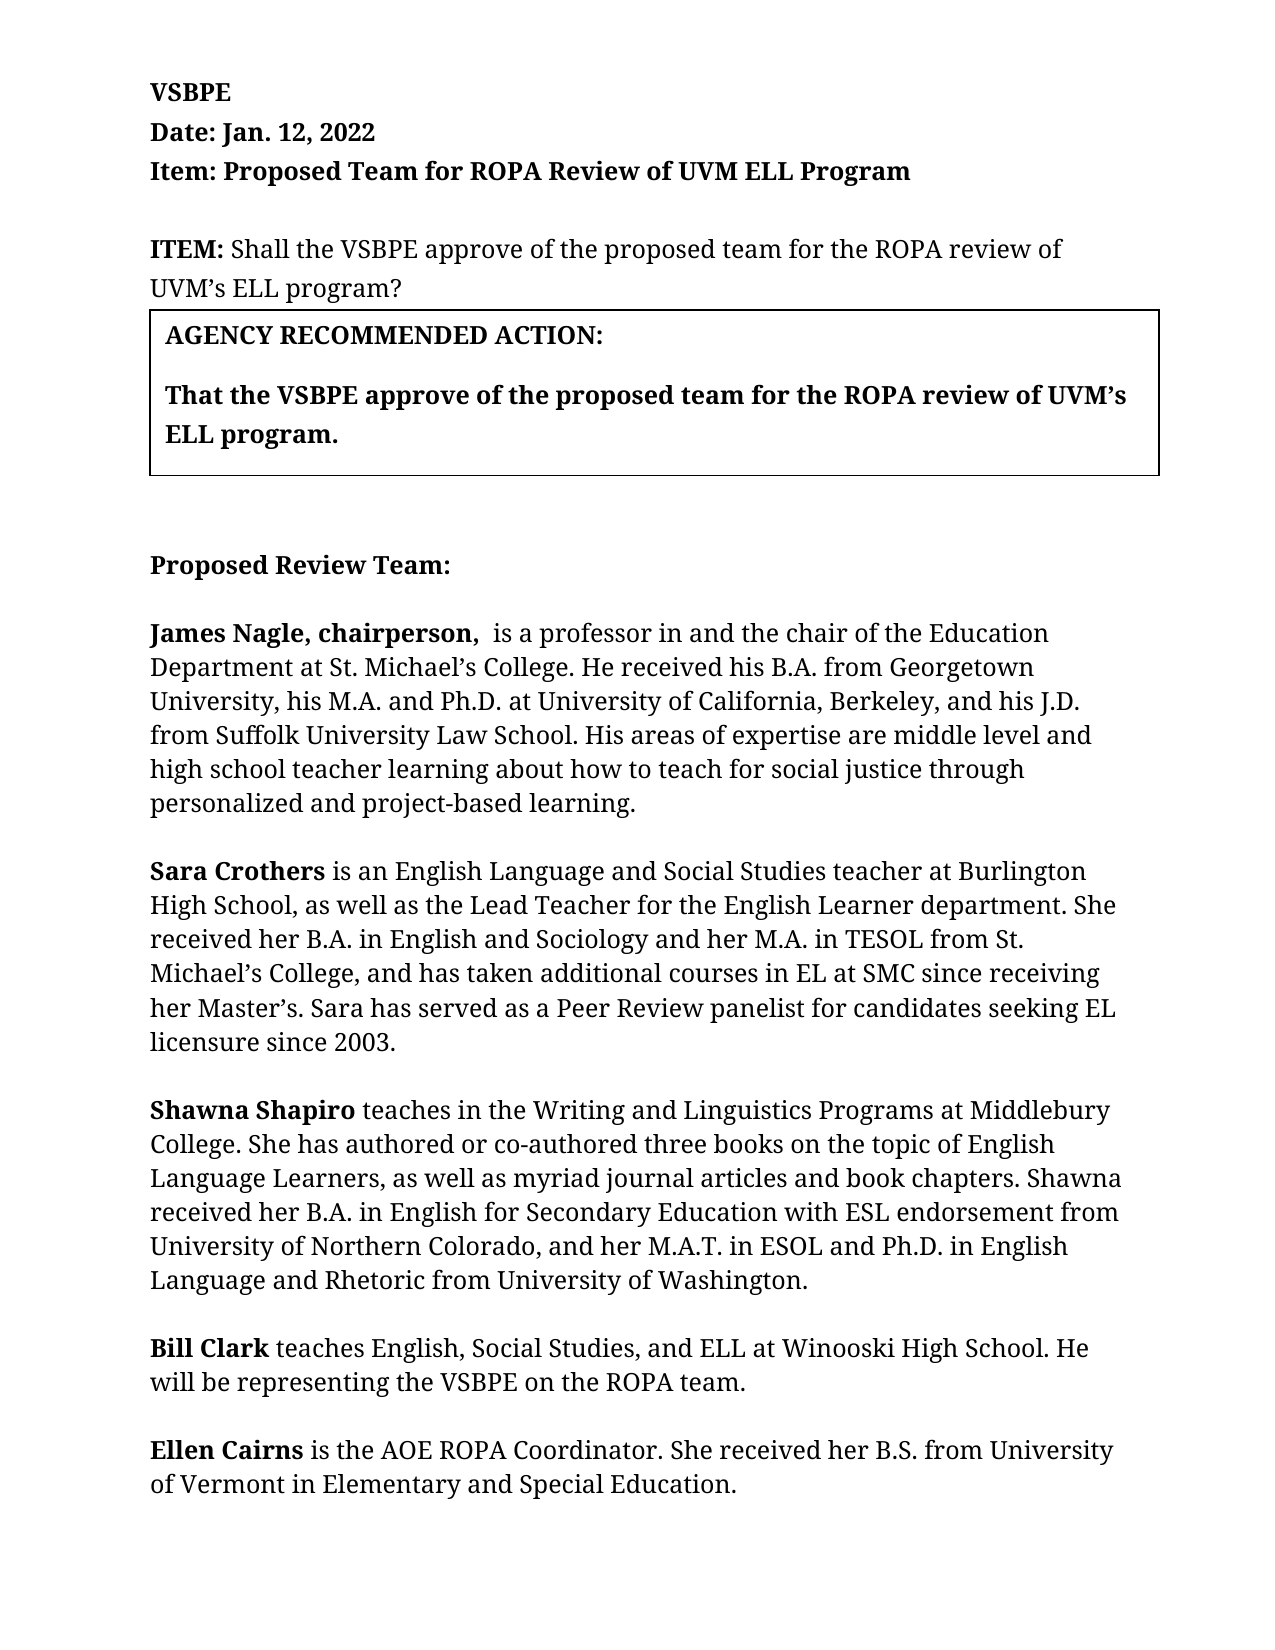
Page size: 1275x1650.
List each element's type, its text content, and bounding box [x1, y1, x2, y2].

text Date: Jan. 12, 2022 [150, 114, 1125, 148]
text James Nagle, chairperson, is a professor in and the chair of the Education Department at St. Michael’s College. He received his B.A. from Georgetown University, his M.A. and Ph.D. at University of California, Berkeley, and his J.D. from Suffolk University Law School. His areas of expertise are middle level and high school teacher learning about how to teach for social justice through personalized and project-based learning. [150, 616, 1125, 820]
text Item: Proposed Team for ROPA Review of UVM ELL Program [150, 153, 1125, 187]
text Bill Clark teaches English, Social Studies, and ELL at Winooski High School. He will be representing the VSBPE on the ROPA team. [150, 1331, 1125, 1399]
text Ellen Cairns is the AOE ROPA Coordinator. She received her B.S. from University of Vermont in Elementary and Special Education. [150, 1433, 1125, 1501]
text VSBPE [150, 75, 1125, 109]
text ITEM: Shall the VSBPE approve of the proposed team for the ROPA review of UVM’s ELL program? [150, 232, 1125, 305]
text Proposed Review Team: [150, 547, 1125, 581]
text Sara Crothers is an English Language and Social Studies teacher at Burlington High School, as well as the Lead Teacher for the English Learner department. She received her B.A. in English and Sociology and her M.A. in TESOL from St. Michael’s College, and has taken additional courses in EL at SMC since receiving her Master’s. Sara has served as a Peer Review panelist for candidates seeking EL licensure since 2003. [150, 854, 1125, 1058]
text Shawna Shapiro teaches in the Writing and Linguistics Programs at Middlebury College. She has authored or co-authored three books on the topic of English Language Learners, as well as myriad journal articles and book chapters. Shawna received her B.A. in English for Secondary Education with ESL endorsement from University of Northern Colorado, and her M.A.T. in ESOL and Ph.D. in English Language and Rhetoric from University of Washington. [150, 1092, 1125, 1297]
